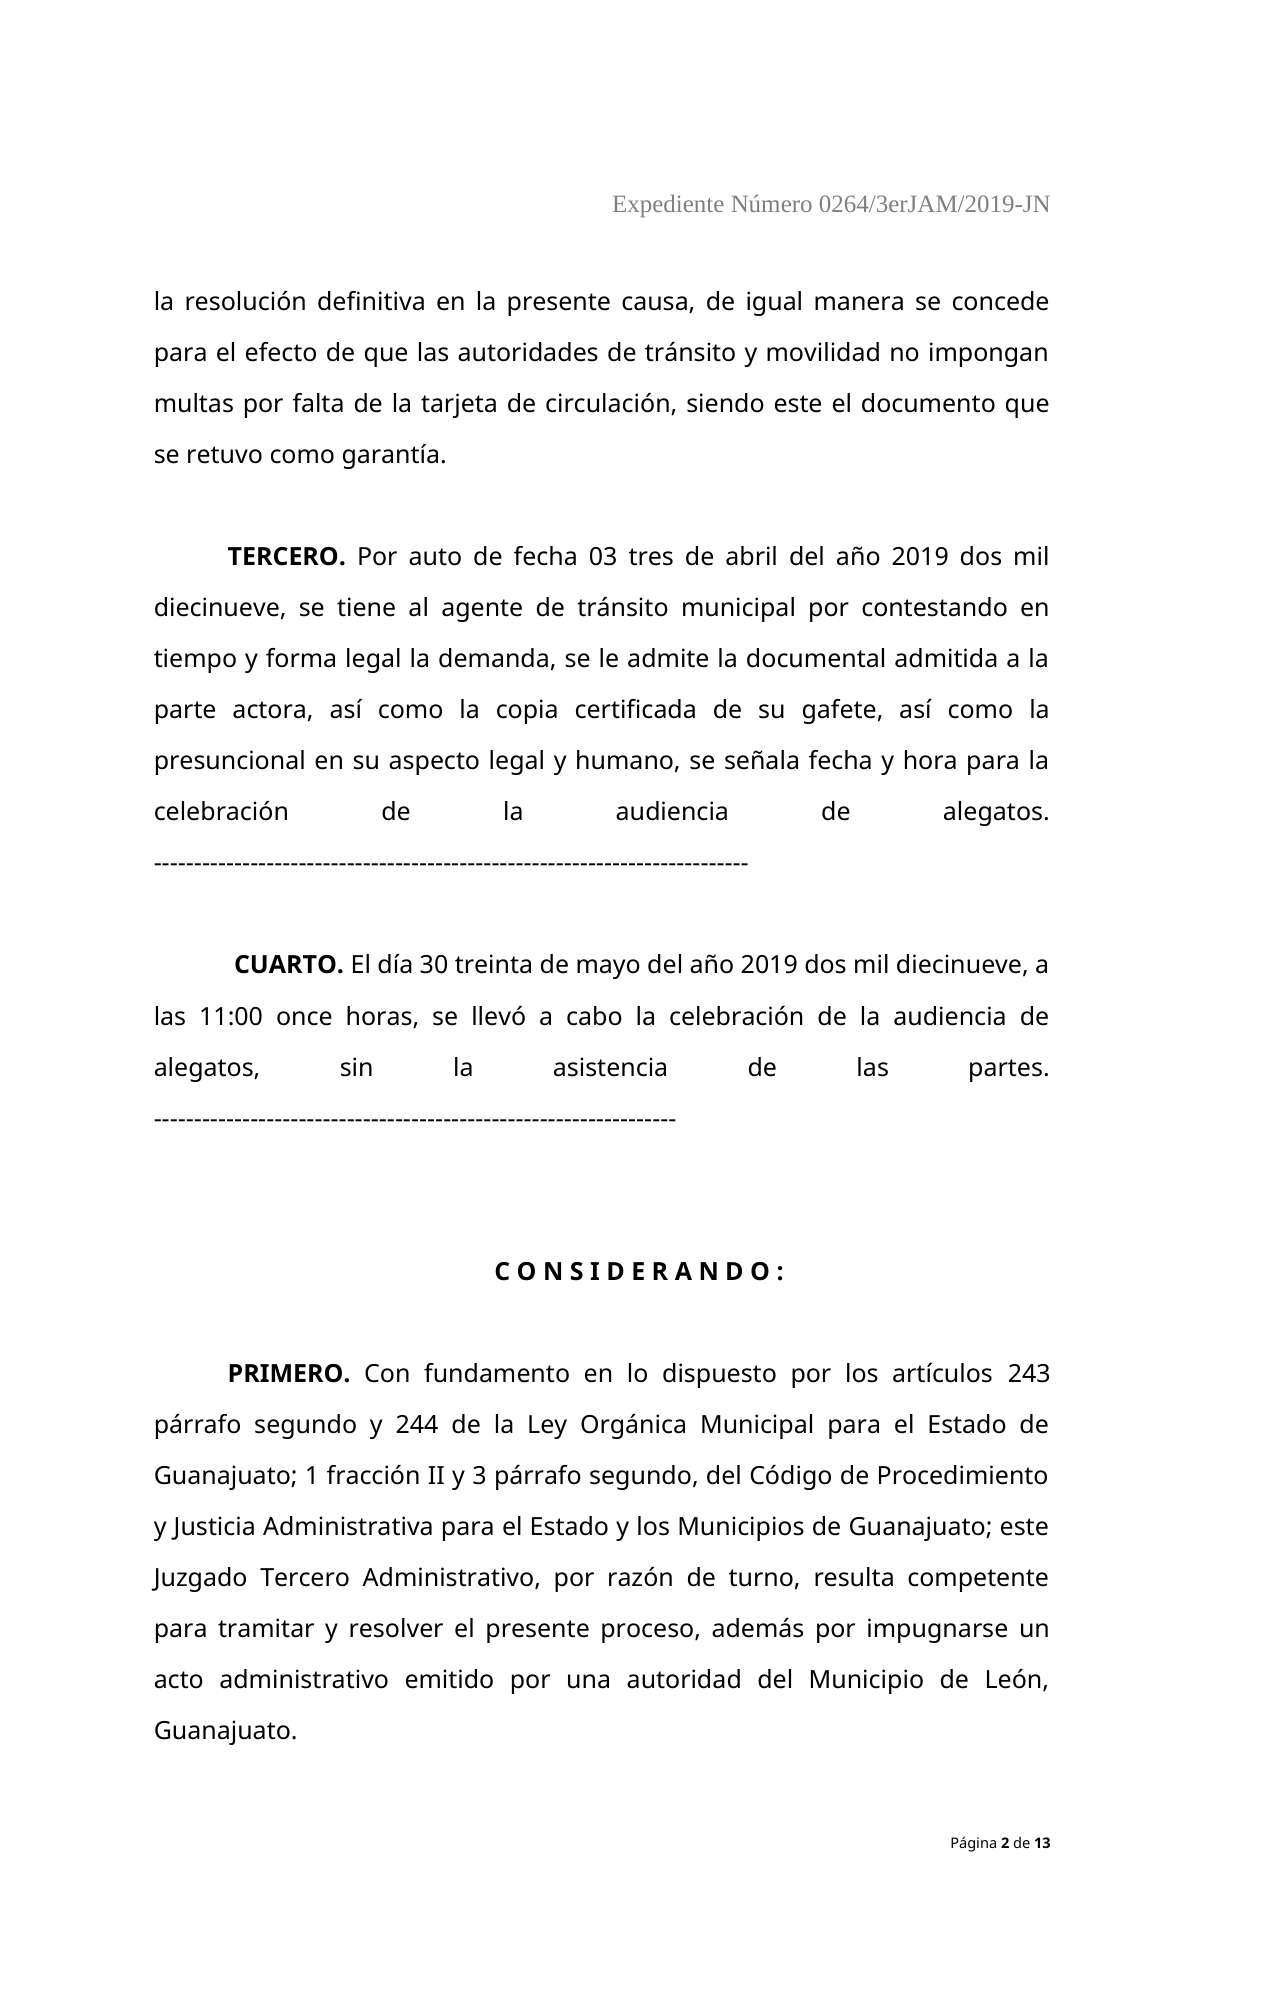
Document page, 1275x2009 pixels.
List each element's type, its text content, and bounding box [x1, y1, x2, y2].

text TERCERO. Por auto de fecha 03 tres de abril del año 2019 dos mil diecinueve, se tiene al agente de tránsito municipal por contestando en tiempo y forma legal la demanda, se le admite la documental admitida a la parte actora, así como la copia certificada de su gafete, así como la presuncional en su aspecto legal y humano, se señala fecha y hora para la celebración de la audiencia de alegatos. -------------------------------------------------------------------------- [153, 539, 1051, 879]
text PRIMERO. Con fundamento en lo dispuesto por los artículos 243 párrafo segundo y 244 de la Ley Orgánica Municipal para el Estado de Guanajuato; 1 fracción II y 3 párrafo segundo, del Código de Procedimiento y Justicia Administrativa para el Estado y los Municipios de Guanajuato; este Juzgado Tercero Administrativo, por razón de turno, resulta competente para tramitar y resolver el presente proceso, además por impugnarse un acto administrativo emitido por una autoridad del Municipio de León, Guanajuato. [153, 1355, 1051, 1747]
text CUARTO. El día 30 treinta de mayo del año 2019 dos mil diecinueve, a las 11:00 once horas, se llevó a cabo la celebración de la audiencia de alegatos, sin la asistencia de las partes. ----------------------------------------------------------------- [153, 947, 1051, 1134]
text C O N S I D E R A N D O : [153, 1253, 1051, 1287]
